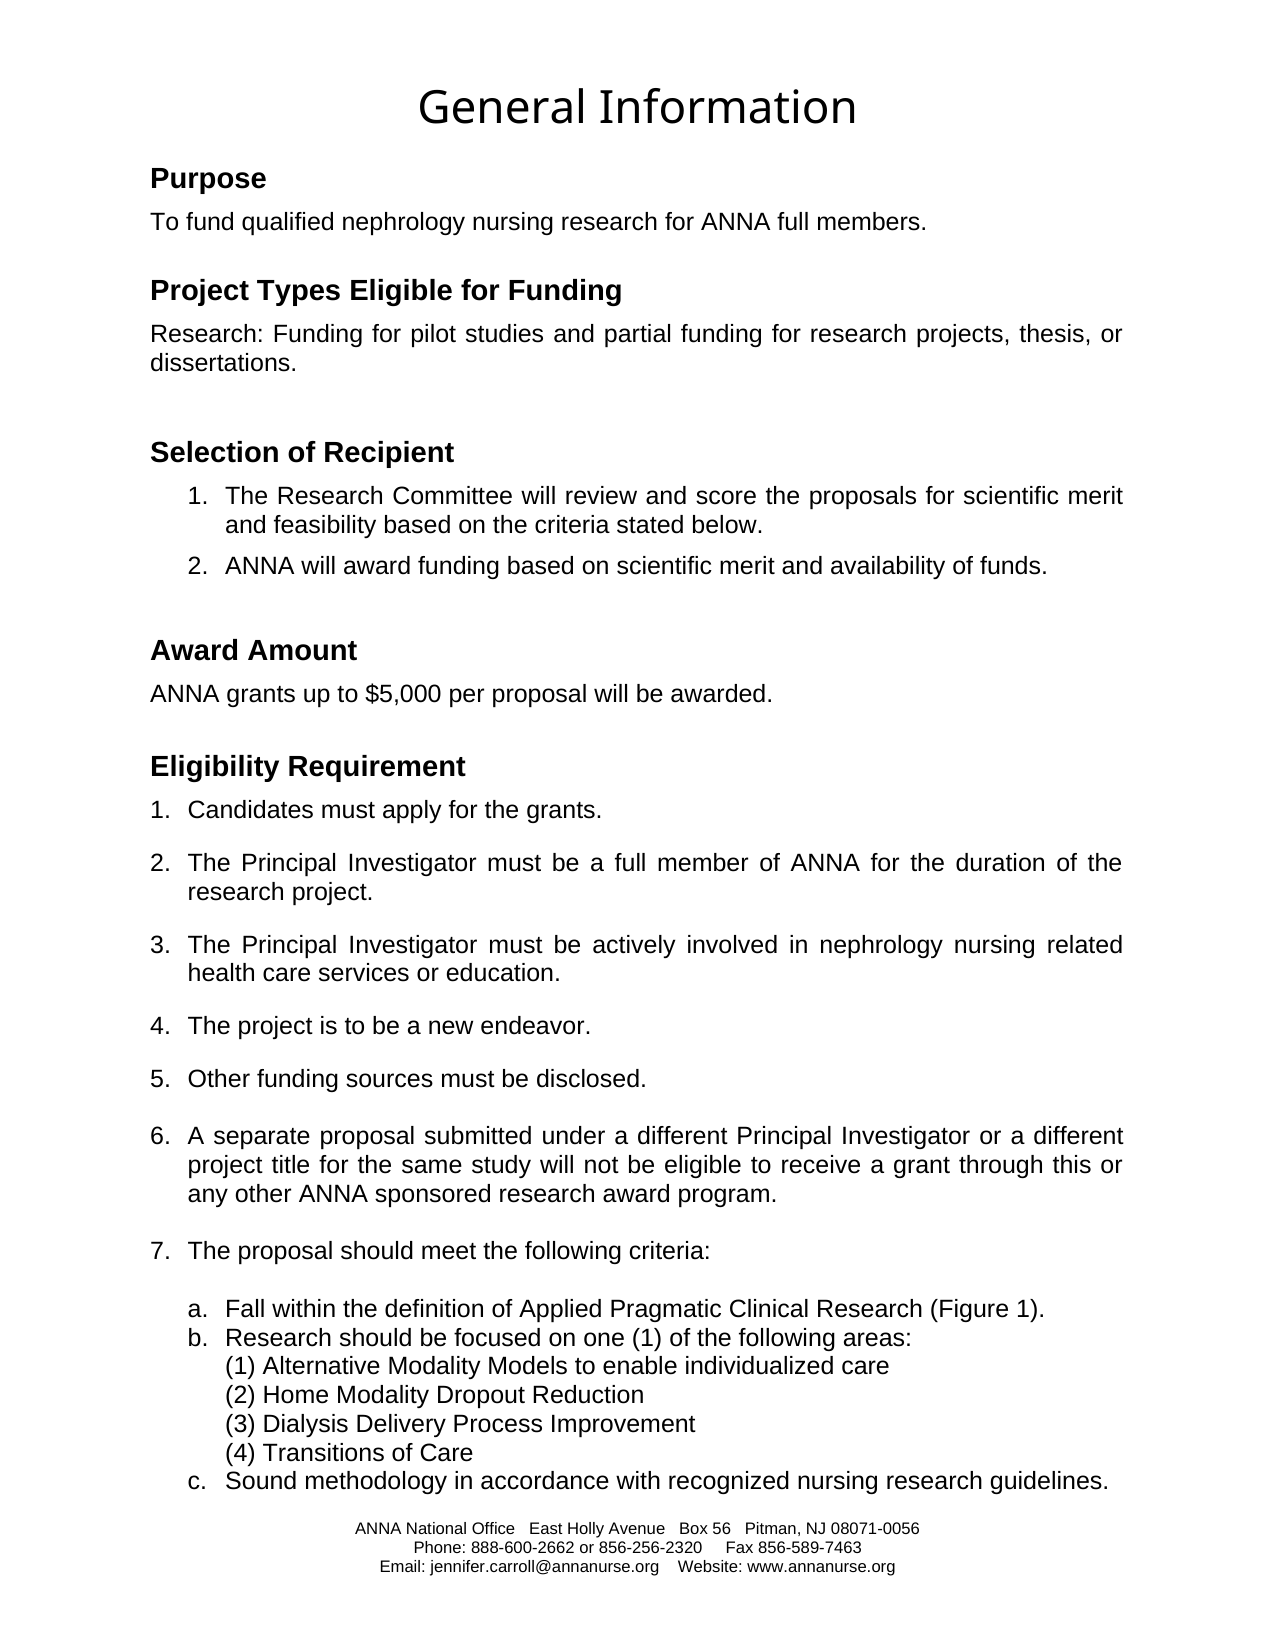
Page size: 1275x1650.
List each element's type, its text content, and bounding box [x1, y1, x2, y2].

list The project is to be a new endeavor. [150, 1011, 1125, 1040]
list A separate proposal submitted under a different Principal Investigator or a different project title for the same study will not be eligible to receive a grant through this or any other ANNA sponsored research award program. [150, 1121, 1125, 1207]
subtitle Project Types Eligible for Funding [150, 273, 1125, 306]
list Dialysis Delivery Process Improvement [225, 1409, 1125, 1437]
subtitle Award Amount [150, 633, 1125, 667]
text General Information [150, 75, 1125, 137]
list The Research Committee will review and score the proposals for scientific merit and feasibility based on the criteria stated below. [187, 481, 1125, 538]
subtitle Research: Funding for pilot studies and partial funding for research projects, thesis, or dissertations. [150, 319, 1125, 376]
subtitle Selection of Recipient [150, 435, 1125, 468]
list Sound methodology in accordance with recognized nursing research guidelines. [187, 1466, 1125, 1495]
list The proposal should meet the following criteria: [150, 1236, 1125, 1265]
list Home Modality Dropout Reduction [225, 1380, 1125, 1409]
subtitle To fund qualified nephrology nursing research for ANNA full members. [150, 207, 1125, 236]
list The Principal Investigator must be actively involved in nephrology nursing related health care services or education. [150, 929, 1125, 987]
list Research should be focused on one (1) of the following areas: [187, 1322, 1125, 1351]
list Alternative Modality Models to enable individualized care [225, 1351, 1125, 1380]
text ANNA grants up to $5,000 per proposal will be awarded. [150, 679, 1125, 708]
list The Principal Investigator must be a full member of ANNA for the duration of the research project. [150, 848, 1125, 906]
list Candidates must apply for the grants. [150, 795, 1125, 824]
subtitle Eligibility Requirement [150, 749, 1125, 783]
list Fall within the definition of Applied Pragmatic Clinical Research (Figure 1). [187, 1294, 1125, 1322]
list Other funding sources must be disclosed. [150, 1064, 1125, 1092]
list Transitions of Care [225, 1437, 1125, 1466]
subtitle Purpose [150, 161, 1125, 195]
list ANNA will award funding based on scientific merit and availability of funds. [187, 551, 1125, 579]
